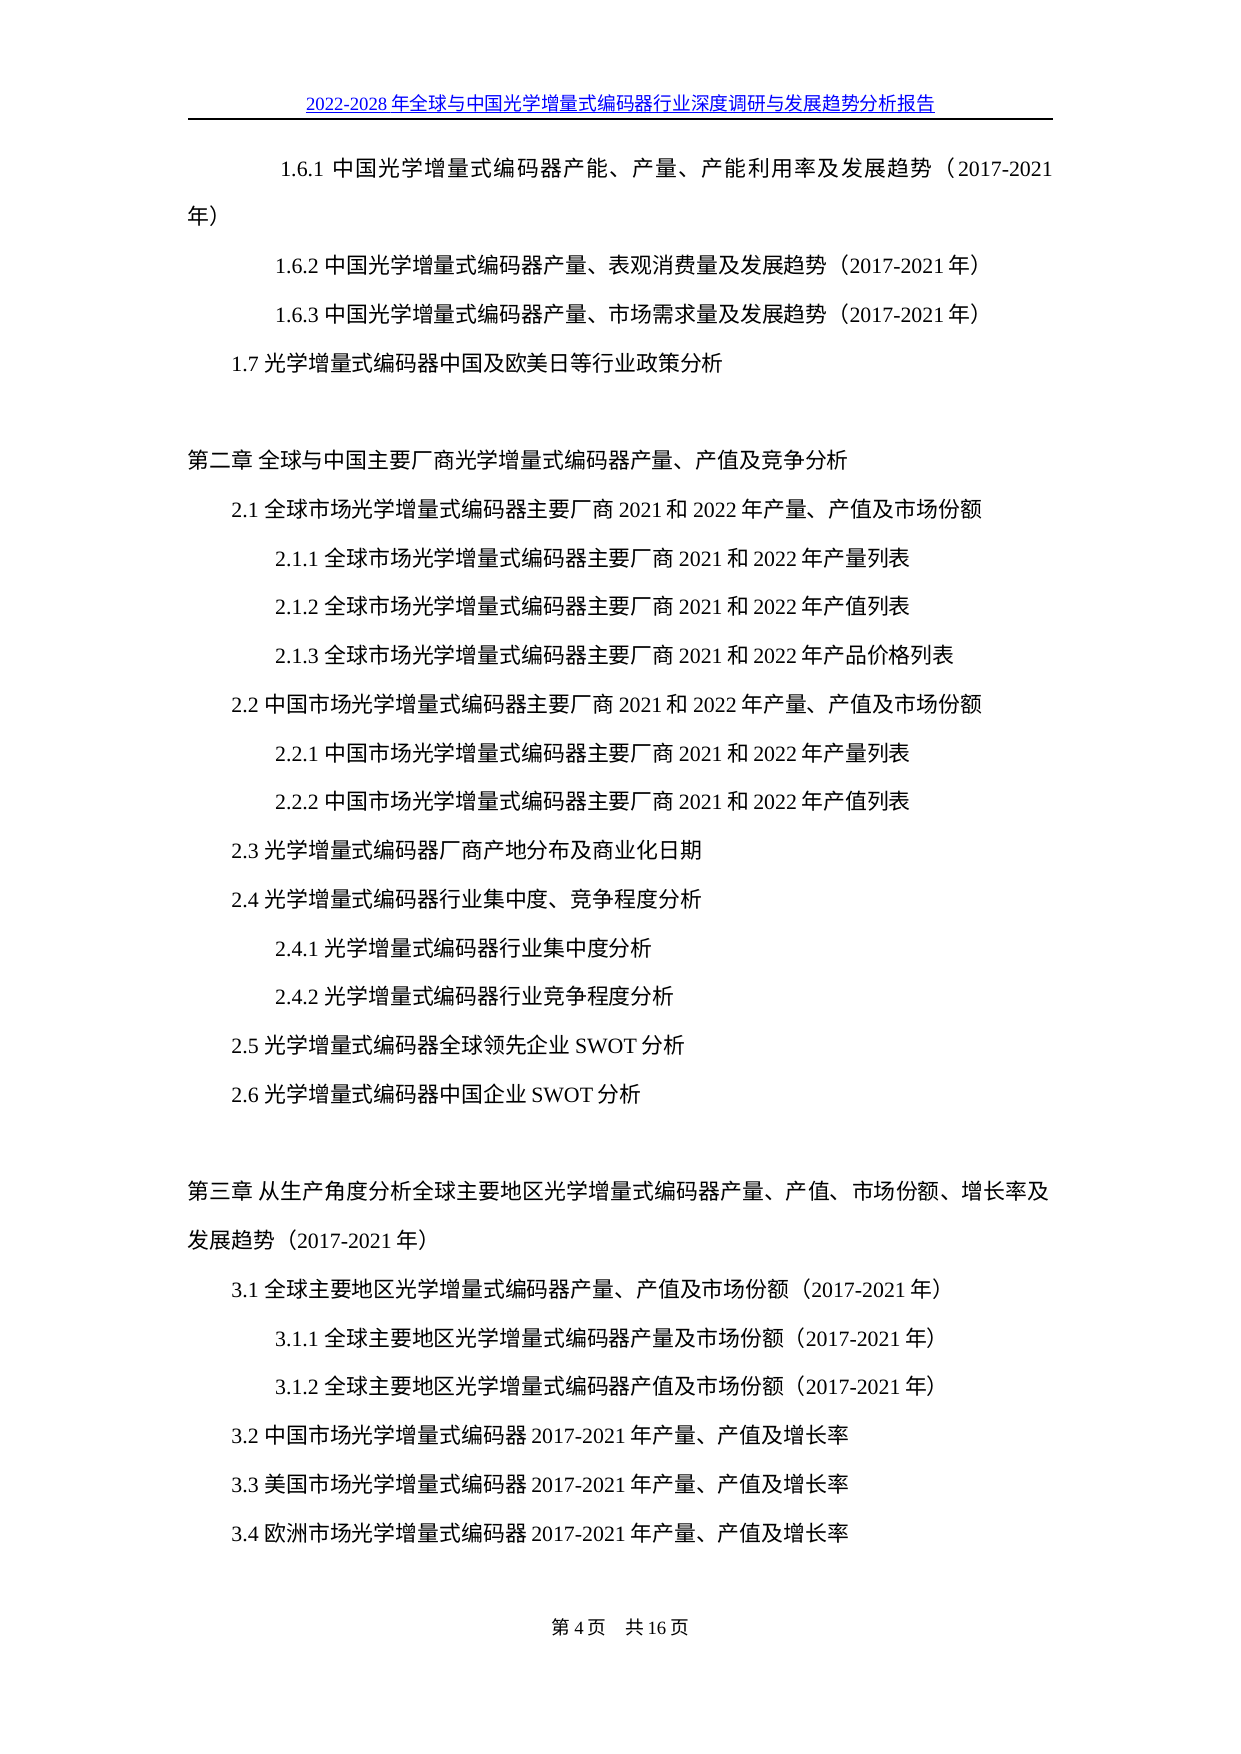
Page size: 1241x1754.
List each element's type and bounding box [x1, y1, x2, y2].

text [187, 150, 1053, 1548]
